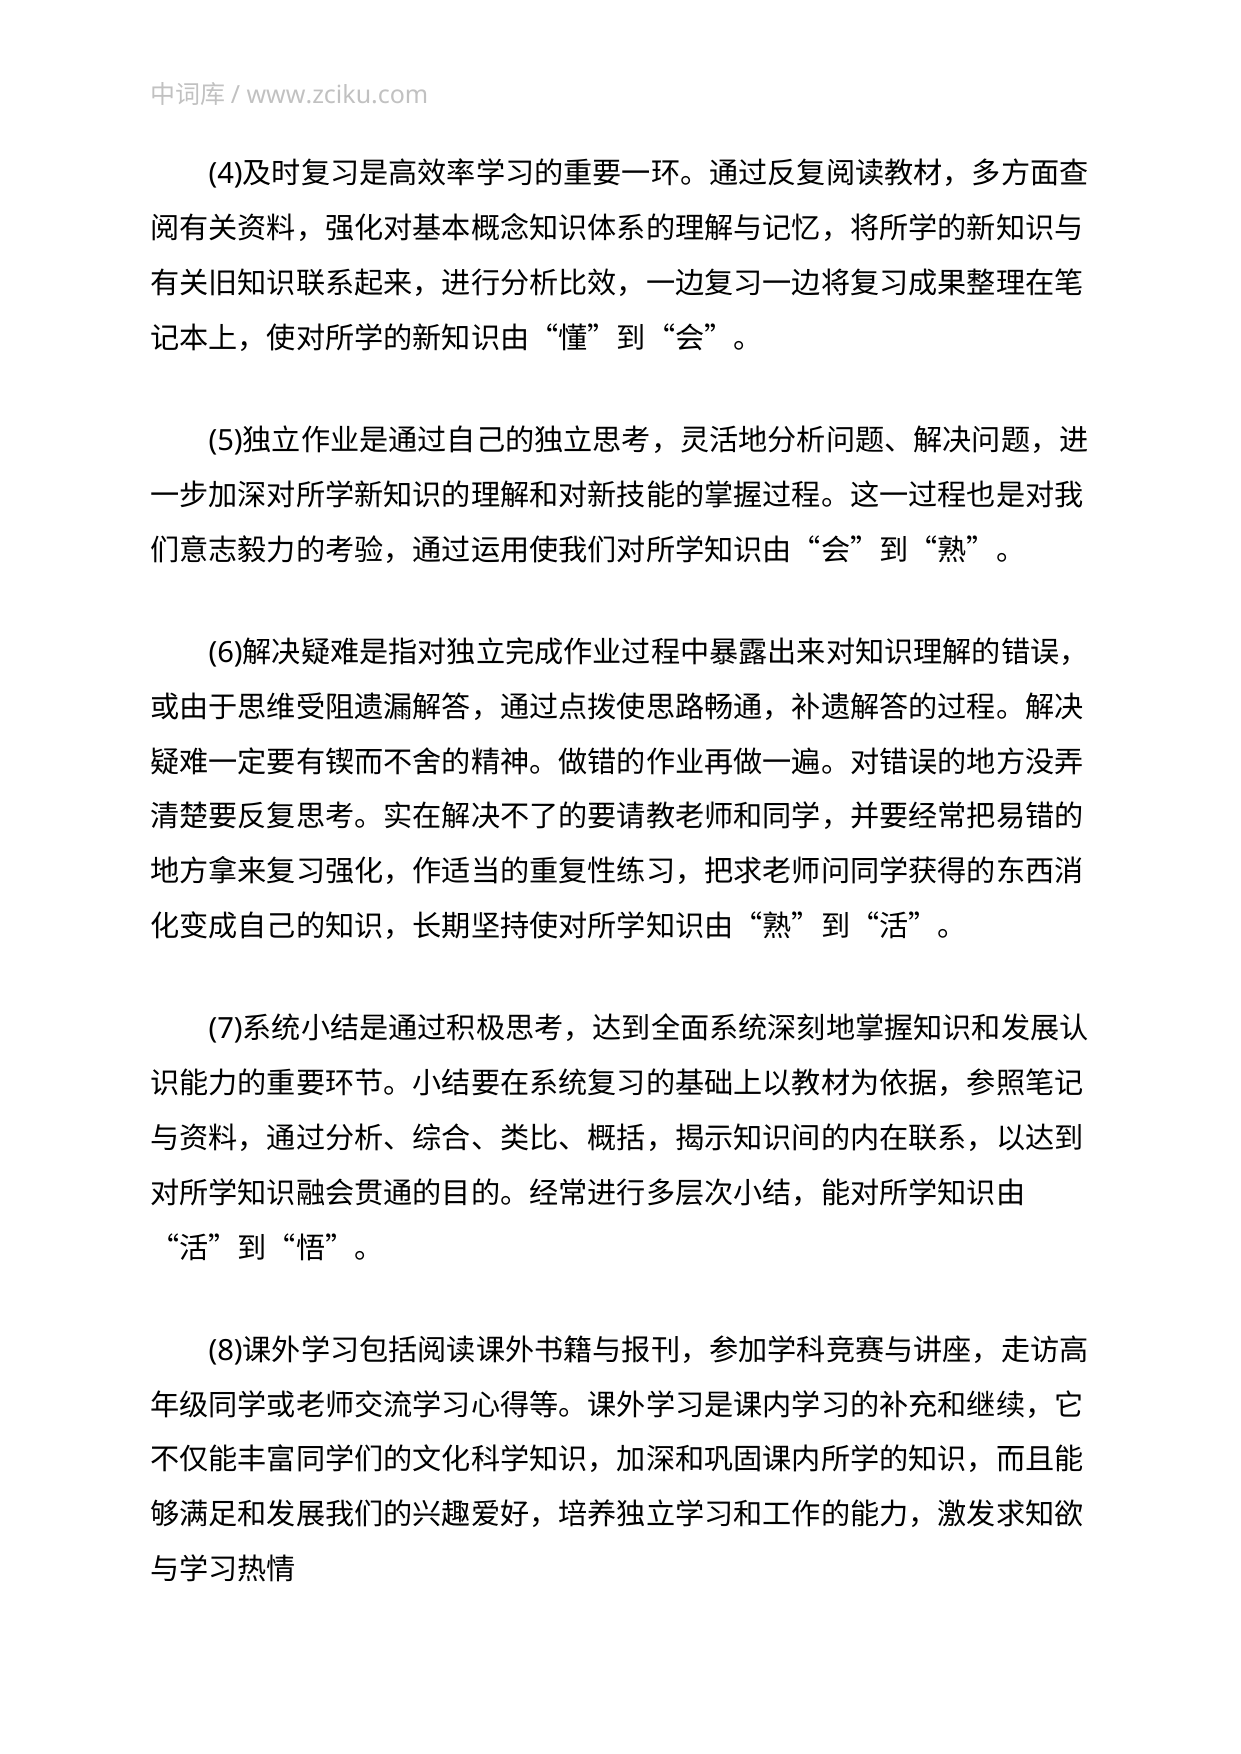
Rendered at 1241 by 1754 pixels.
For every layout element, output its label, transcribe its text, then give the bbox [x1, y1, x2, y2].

text (7)系统小结是通过积极思考，达到全面系统深刻地掌握知识和发展认识能力的重要环节。小结要在系统复习的基础上以教材为依据，参照笔记与资料，通过分析、综合、类比、概括，揭示知识间的内在联系，以达到对所学知识融会贯通的目的。经常进行多层次小结，能对所学知识由“活”到“悟”。 [150, 1004, 1090, 1267]
text (4)及时复习是高效率学习的重要一环。通过反复阅读教材，多方面查阅有关资料，强化对基本概念知识体系的理解与记忆，将所学的新知识与有关旧知识联系起来，进行分析比效，一边复习一边将复习成果整理在笔记本上，使对所学的新知识由“懂”到“会”。 [150, 150, 1090, 357]
text (8)课外学习包括阅读课外书籍与报刊，参加学科竞赛与讲座，走访高年级同学或老师交流学习心得等。课外学习是课内学习的补充和继续，它不仅能丰富同学们的文化科学知识，加深和巩固课内所学的知识，而且能够满足和发展我们的兴趣爱好，培养独立学习和工作的能力，激发求知欲与学习热情 [150, 1326, 1090, 1588]
text (6)解决疑难是指对独立完成作业过程中暴露出来对知识理解的错误，或由于思维受阻遗漏解答，通过点拨使思路畅通，补遗解答的过程。解决疑难一定要有锲而不舍的精神。做错的作业再做一遍。对错误的地方没弄清楚要反复思考。实在解决不了的要请教老师和同学，并要经常把易错的地方拿来复习强化，作适当的重复性练习，把求老师问同学获得的东西消化变成自己的知识，长期坚持使对所学知识由“熟”到“活”。 [150, 628, 1090, 945]
text (5)独立作业是通过自己的独立思考，灵活地分析问题、解决问题，进一步加深对所学新知识的理解和对新技能的掌握过程。这一过程也是对我们意志毅力的考验，通过运用使我们对所学知识由“会”到“熟”。 [150, 417, 1090, 569]
